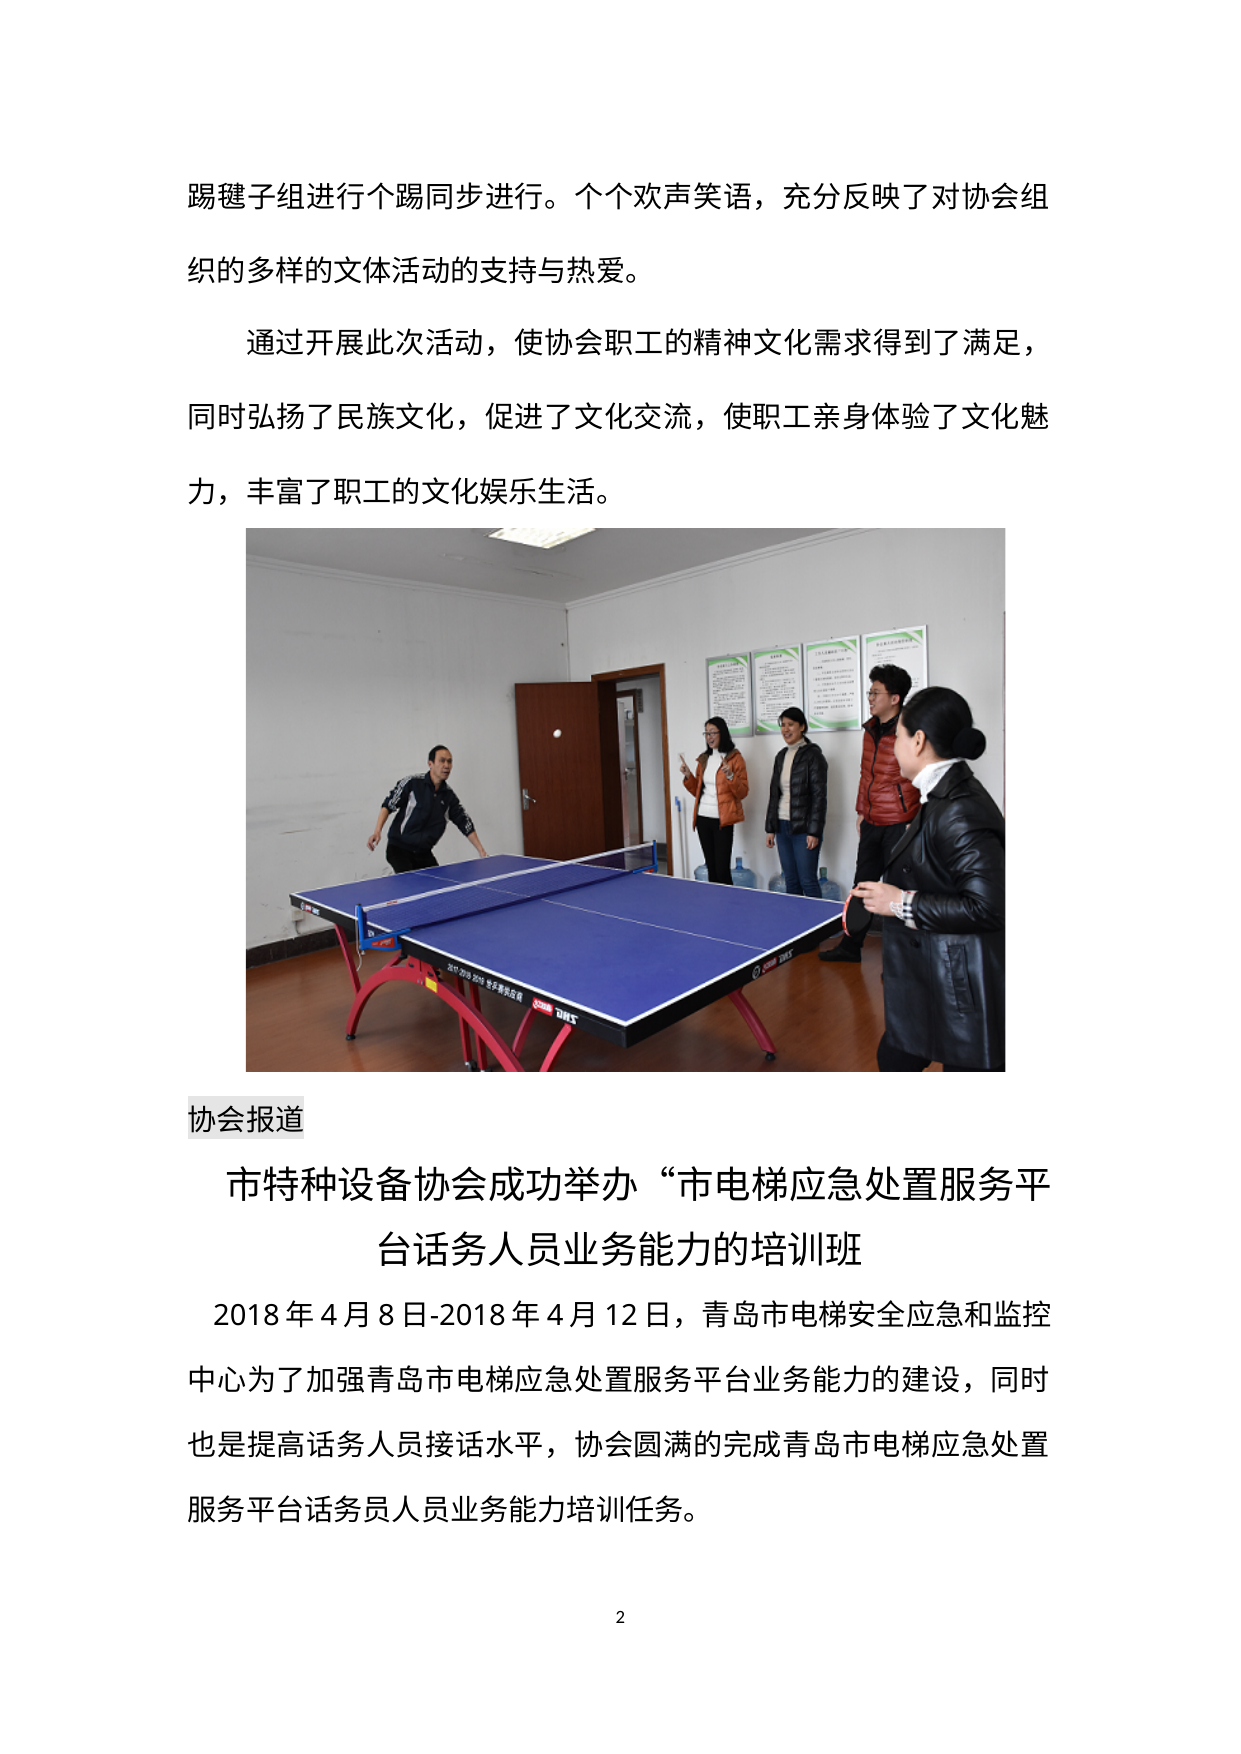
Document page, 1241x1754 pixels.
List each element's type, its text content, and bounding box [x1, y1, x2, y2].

text 市特种设备协会成功举办“市电梯应急处置服务平台话务人员业务能力的培训班 [225, 1150, 1053, 1280]
text 通过开展此次活动，使协会职工的精神文化需求得到了满足，同时弘扬了民族文化，促进了文化交流，使职工亲身体验了文化魅力，丰富了职工的文化娱乐生活。 [187, 308, 1053, 522]
text 协会报道 [187, 1085, 1053, 1150]
text 2018年4月8日-2018年4月12日，青岛市电梯安全应急和监控中心为了加强青岛市电梯应急处置服务平台业务能力的建设，同时也是提高话务人员接话水平，协会圆满的完成青岛市电梯应急处置服务平台话务员人员业务能力培训任务。 [187, 1280, 1053, 1540]
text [187, 162, 1053, 302]
picture [245, 528, 1006, 1072]
